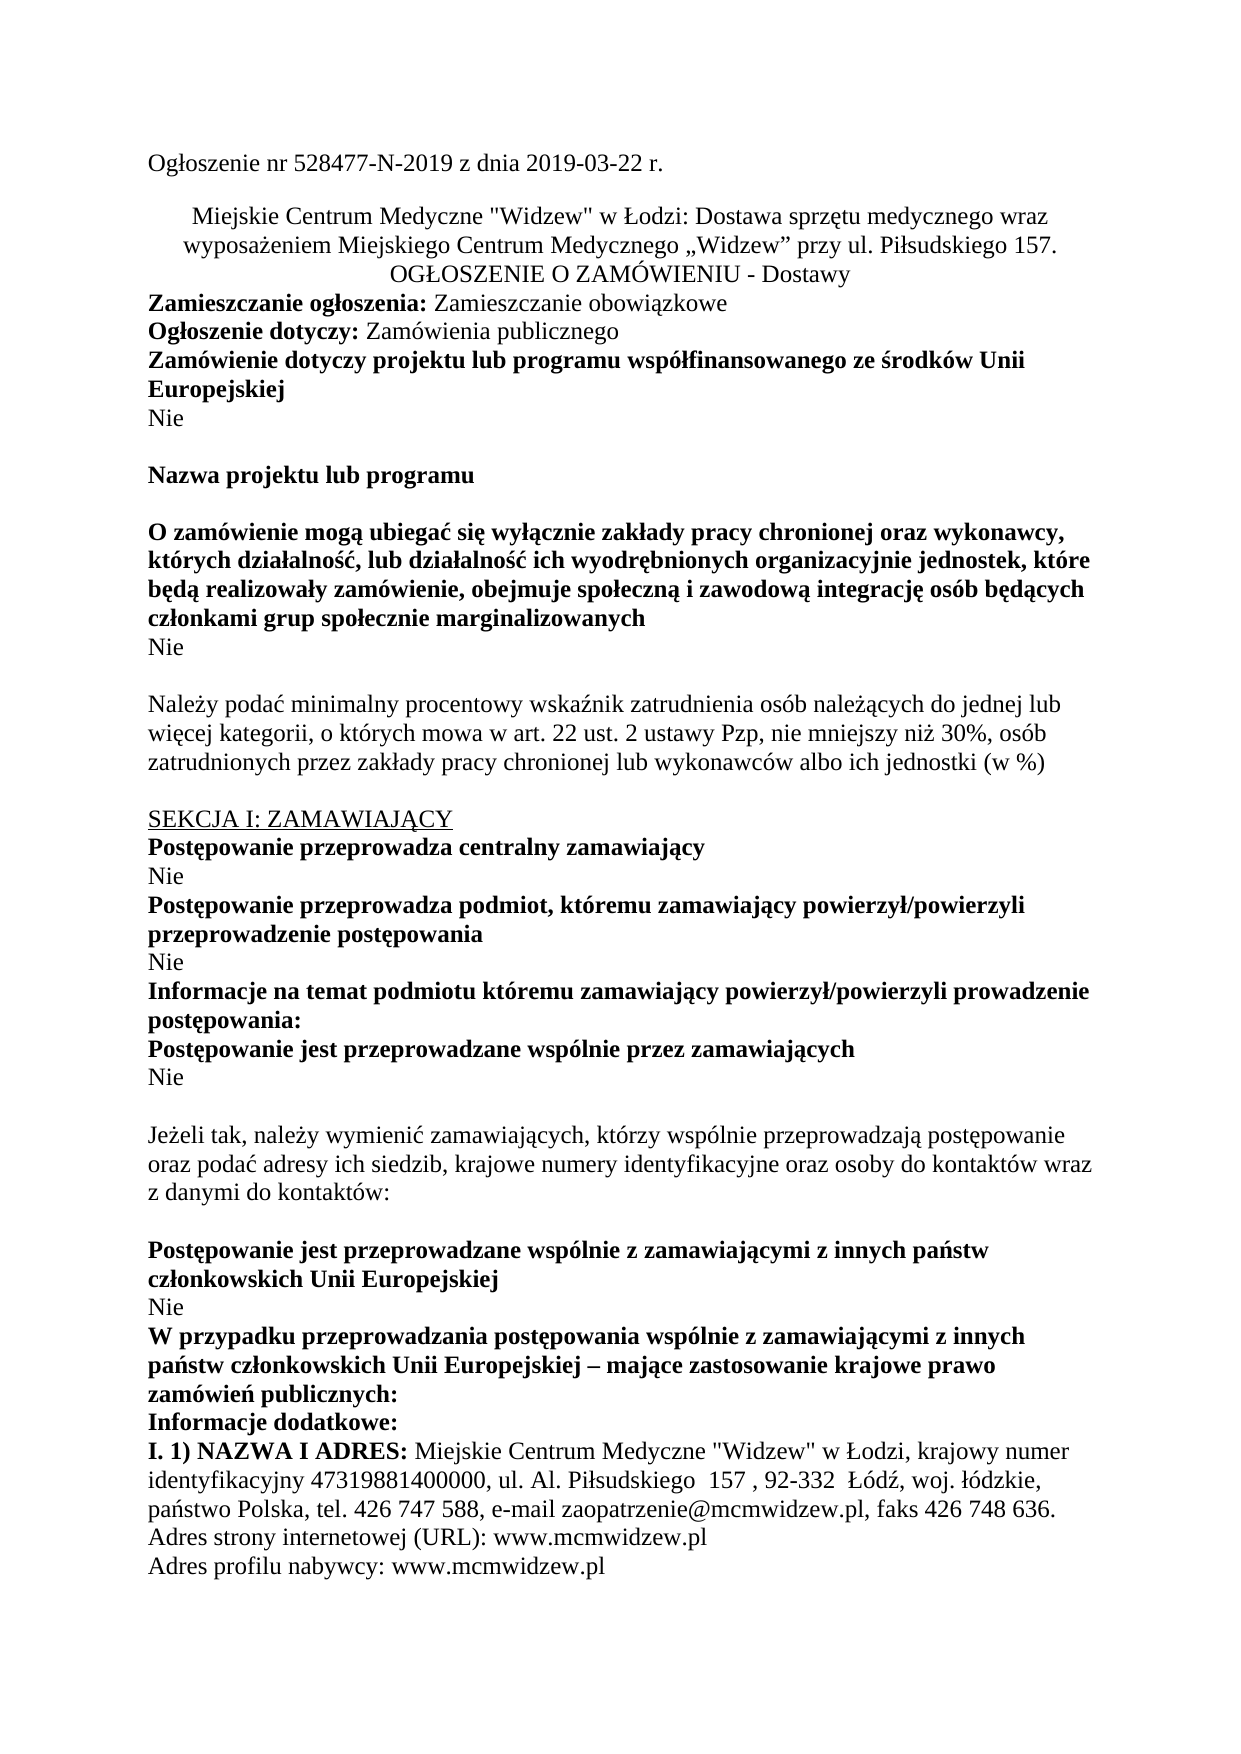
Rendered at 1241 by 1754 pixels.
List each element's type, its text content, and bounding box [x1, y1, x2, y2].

text Nie [148, 1062, 1093, 1091]
text Zamieszczanie ogłoszenia: Zamieszczanie obowiązkowe [148, 288, 1093, 316]
text Jeżeli tak, należy wymienić zamawiających, którzy wspólnie przeprowadzają postępowanie oraz podać adresy ich siedzib, krajowe numery identyfikacyjne oraz osoby do kontaktów wraz z danymi do kontaktów: Postępowanie jest przeprowadzane wspólnie z zamawiającymi z innych państw członkowskich Unii Europejskiej [148, 1091, 1093, 1292]
text Nie [148, 1292, 1093, 1321]
text Informacje na temat podmiotu któremu zamawiający powierzył/powierzyli prowadzenie postępowania: Postępowanie jest przeprowadzane wspólnie przez zamawiających [148, 976, 1093, 1062]
text O zamówienie mogą ubiegać się wyłącznie zakłady pracy chronionej oraz wykonawcy, których działalność, lub działalność ich wyodrębnionych organizacyjnie jednostek, które będą realizowały zamówienie, obejmuje społeczną i zawodową integrację osób będących członkami grup społecznie marginalizowanych [148, 517, 1093, 632]
text Postępowanie przeprowadza podmiot, któremu zamawiający powierzył/powierzyli przeprowadzenie postępowania [148, 890, 1093, 947]
text Nie [148, 403, 1093, 431]
text Ogłoszenie nr 528477-N-2019 z dnia 2019-03-22 r. [148, 148, 1093, 176]
text Należy podać minimalny procentowy wskaźnik zatrudnienia osób należących do jednej lub więcej kategorii, o których mowa w art. 22 ust. 2 ustawy Pzp, nie mniejszy niż 30%, osób zatrudnionych przez zakłady pracy chronionej lub wykonawców albo ich jednostki (w %) [148, 661, 1093, 804]
text Zamówienie dotyczy projektu lub programu współfinansowanego ze środków Unii Europejskiej [148, 345, 1093, 403]
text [148, 1436, 1093, 1580]
text Nie [148, 632, 1093, 661]
text Miejskie Centrum Medyczne "Widzew" w Łodzi: Dostawa sprzętu medycznego wraz wyposażeniem Miejskiego Centrum Medycznego „Widzew” przy ul. Piłsudskiego 157. OGŁOSZENIE O ZAMÓWIENIU - Dostawy [148, 201, 1093, 288]
text SEKCJA I: ZAMAWIAJĄCY [148, 804, 1093, 832]
text Nazwa projektu lub programu [148, 431, 1093, 517]
text W przypadku przeprowadzania postępowania wspólnie z zamawiającymi z innych państw członkowskich Unii Europejskiej – mające zastosowanie krajowe prawo zamówień publicznych: Informacje dodatkowe: [148, 1321, 1093, 1436]
text Nie [148, 947, 1093, 976]
text Ogłoszenie dotyczy: Zamówienia publicznego [148, 316, 1093, 345]
text Postępowanie przeprowadza centralny zamawiający [148, 832, 1093, 861]
text Nie [148, 861, 1093, 890]
